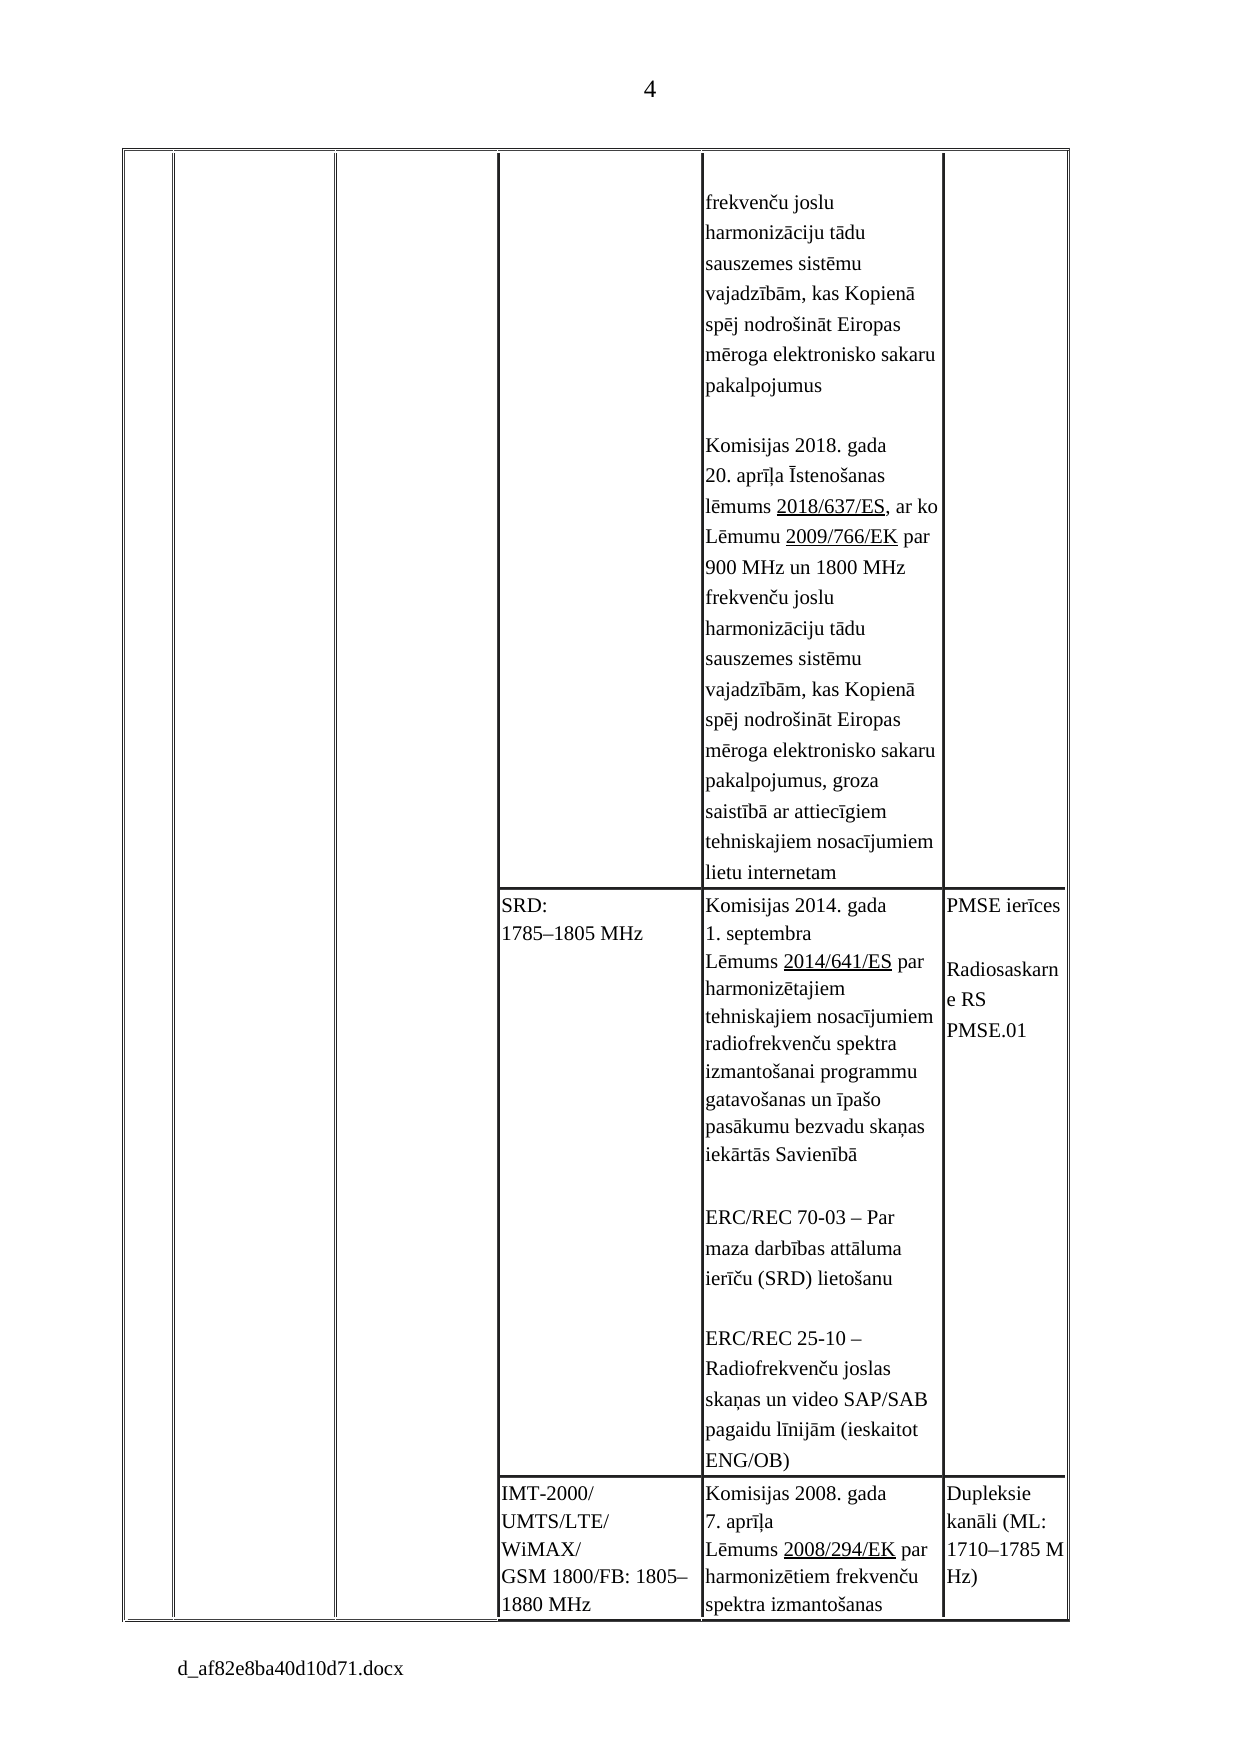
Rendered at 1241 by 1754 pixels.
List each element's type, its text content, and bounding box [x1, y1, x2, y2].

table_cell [702, 151, 943, 887]
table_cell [498, 1478, 702, 1619]
table_cell Komisijas 2014. gada 1. septembra Lēmums 2014/641/ES par harmonizētajiem tehniskajiem nosacījumiem radiofrekvenču spektra izmantošanai programmu gatavošanas un īpašo pasākumu bezvadu skaņas iekārtās Savienībā ERC/REC 70-03 – Par maza darbības attāluma ierīču (SRD) lietošanu ERC/REC 25-10 – Radiofrekvenču joslas skaņas un video SAP/SAB pagaidu līnijām (ieskaitot ENG/OB) [704, 890, 942, 1475]
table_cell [174, 151, 336, 1619]
table_cell SRD: 1785–1805 MHz [500, 890, 701, 1475]
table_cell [336, 149, 498, 1619]
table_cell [943, 151, 1067, 887]
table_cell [498, 149, 702, 887]
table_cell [943, 1475, 1067, 1619]
table_cell PMSE ierīces Radiosaskarne RS PMSE.01 [945, 887, 1067, 1475]
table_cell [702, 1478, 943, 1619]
table_cell [125, 151, 173, 1619]
